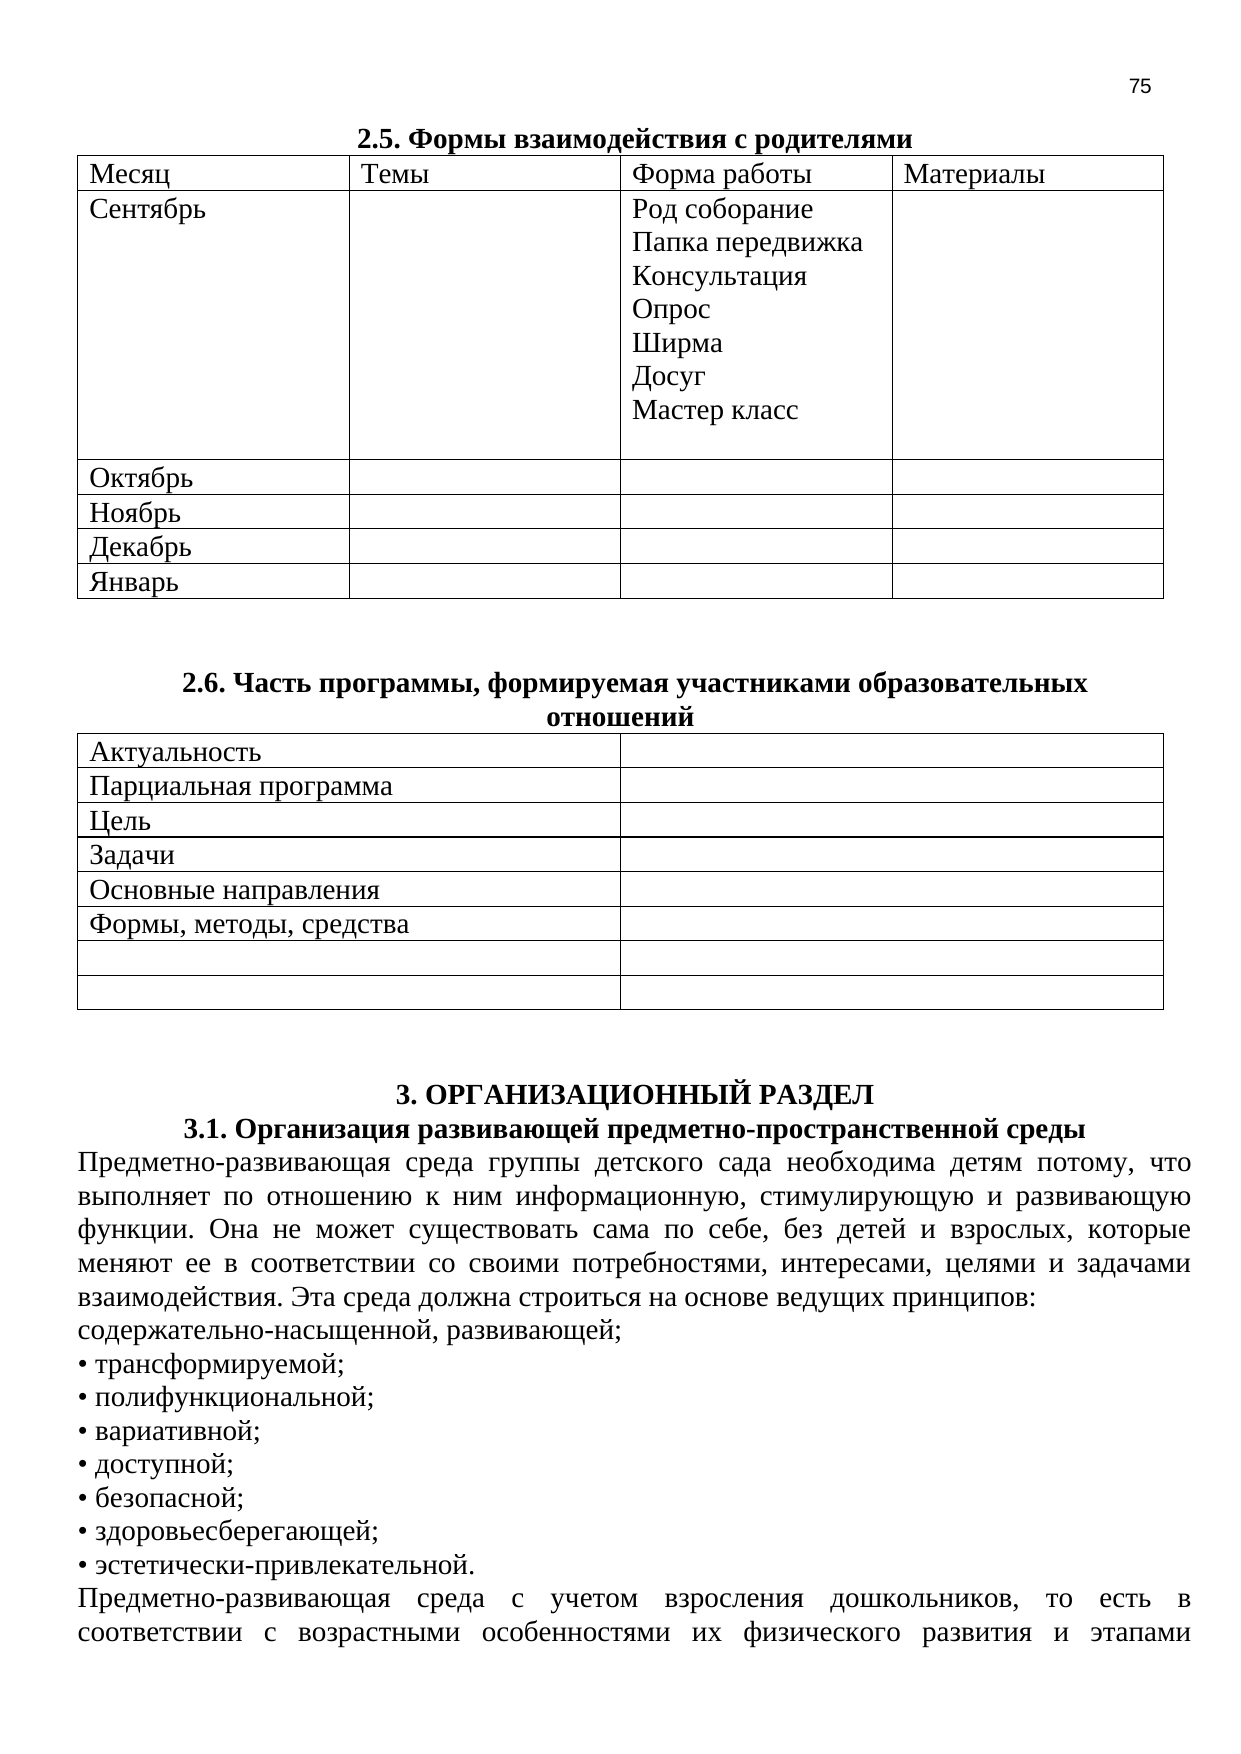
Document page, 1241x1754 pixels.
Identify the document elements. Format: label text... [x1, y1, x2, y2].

table_cell [893, 564, 1163, 597]
table_cell [621, 838, 1163, 871]
text • трансформируемой; [77, 1346, 1192, 1379]
text • здоровьесберегающей; [77, 1513, 1192, 1547]
table_header [621, 734, 1163, 767]
table_cell [893, 529, 1163, 563]
table_cell Декабрь [78, 529, 349, 563]
subtitle 3.1. Организация развивающей предметно-пространственной среды [89, 1111, 1152, 1144]
table_cell [350, 495, 620, 528]
table_cell [621, 495, 892, 528]
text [77, 1581, 1192, 1648]
table_header Темы [350, 156, 620, 190]
text • доступной; [77, 1446, 1192, 1480]
table_cell [893, 460, 1163, 494]
table_cell [621, 976, 1163, 1009]
table_cell [893, 495, 1163, 528]
table_cell [350, 529, 620, 563]
table_header Актуальность [78, 734, 620, 767]
table_cell [621, 941, 1163, 975]
table_cell [350, 191, 620, 459]
subtitle 2.5. Формы взаимодействия с родителями [89, 122, 1152, 155]
text Предметно-развивающая среда группы детского сада необходима детям потому, что выполняет по отношению к ним информационную, стимулирующую и развивающую функции. Она не может существовать сама по себе, без детей и взрослых, которые меняют ее в соответствии со своими потребностями, интересами, целями и задачами взаимодействия. Эта среда должна строиться на основе ведущих принципов: [77, 1144, 1192, 1312]
text • вариативной; [77, 1413, 1192, 1446]
text • безопасной; [77, 1480, 1192, 1513]
table_cell Октябрь [78, 460, 349, 494]
text • полифункциональной; [77, 1379, 1192, 1413]
table_cell [621, 564, 892, 597]
table_header Материалы [893, 156, 1163, 190]
subtitle 2.6. Часть программы, формируемая участниками образовательных отношений [89, 666, 1152, 733]
table_cell Основные направления [78, 872, 620, 906]
table_cell Формы, методы, средства [78, 907, 620, 940]
table_cell [621, 872, 1163, 906]
table_cell Задачи [78, 838, 620, 871]
table_cell [78, 941, 620, 975]
table_cell [621, 768, 1163, 802]
table_cell Род соборание Папка передвижка Консультация Опрос Ширма Досуг Мастер класс [621, 191, 892, 459]
text содержательно-насыщенной, развивающей; [77, 1312, 1192, 1346]
table_cell [78, 976, 620, 1009]
text • эстетически-привлекательной. [77, 1547, 1192, 1581]
table_cell Парциальная программа [78, 768, 620, 802]
table_cell [621, 529, 892, 563]
table_cell [621, 907, 1163, 940]
table_cell Ноябрь [78, 495, 349, 528]
table_cell [350, 460, 620, 494]
table_cell [621, 460, 892, 494]
table_header Форма работы [621, 156, 892, 190]
table_cell Цель [78, 803, 620, 836]
table_header Месяц [78, 156, 349, 190]
table_cell Январь [78, 564, 349, 597]
table_cell [350, 564, 620, 597]
table_cell Сентябрь [78, 191, 349, 459]
subtitle 3. ОРГАНИЗАЦИОННЫЙ РАЗДЕЛ [89, 1077, 1152, 1111]
table_cell [621, 803, 1163, 836]
table_cell [893, 191, 1163, 459]
